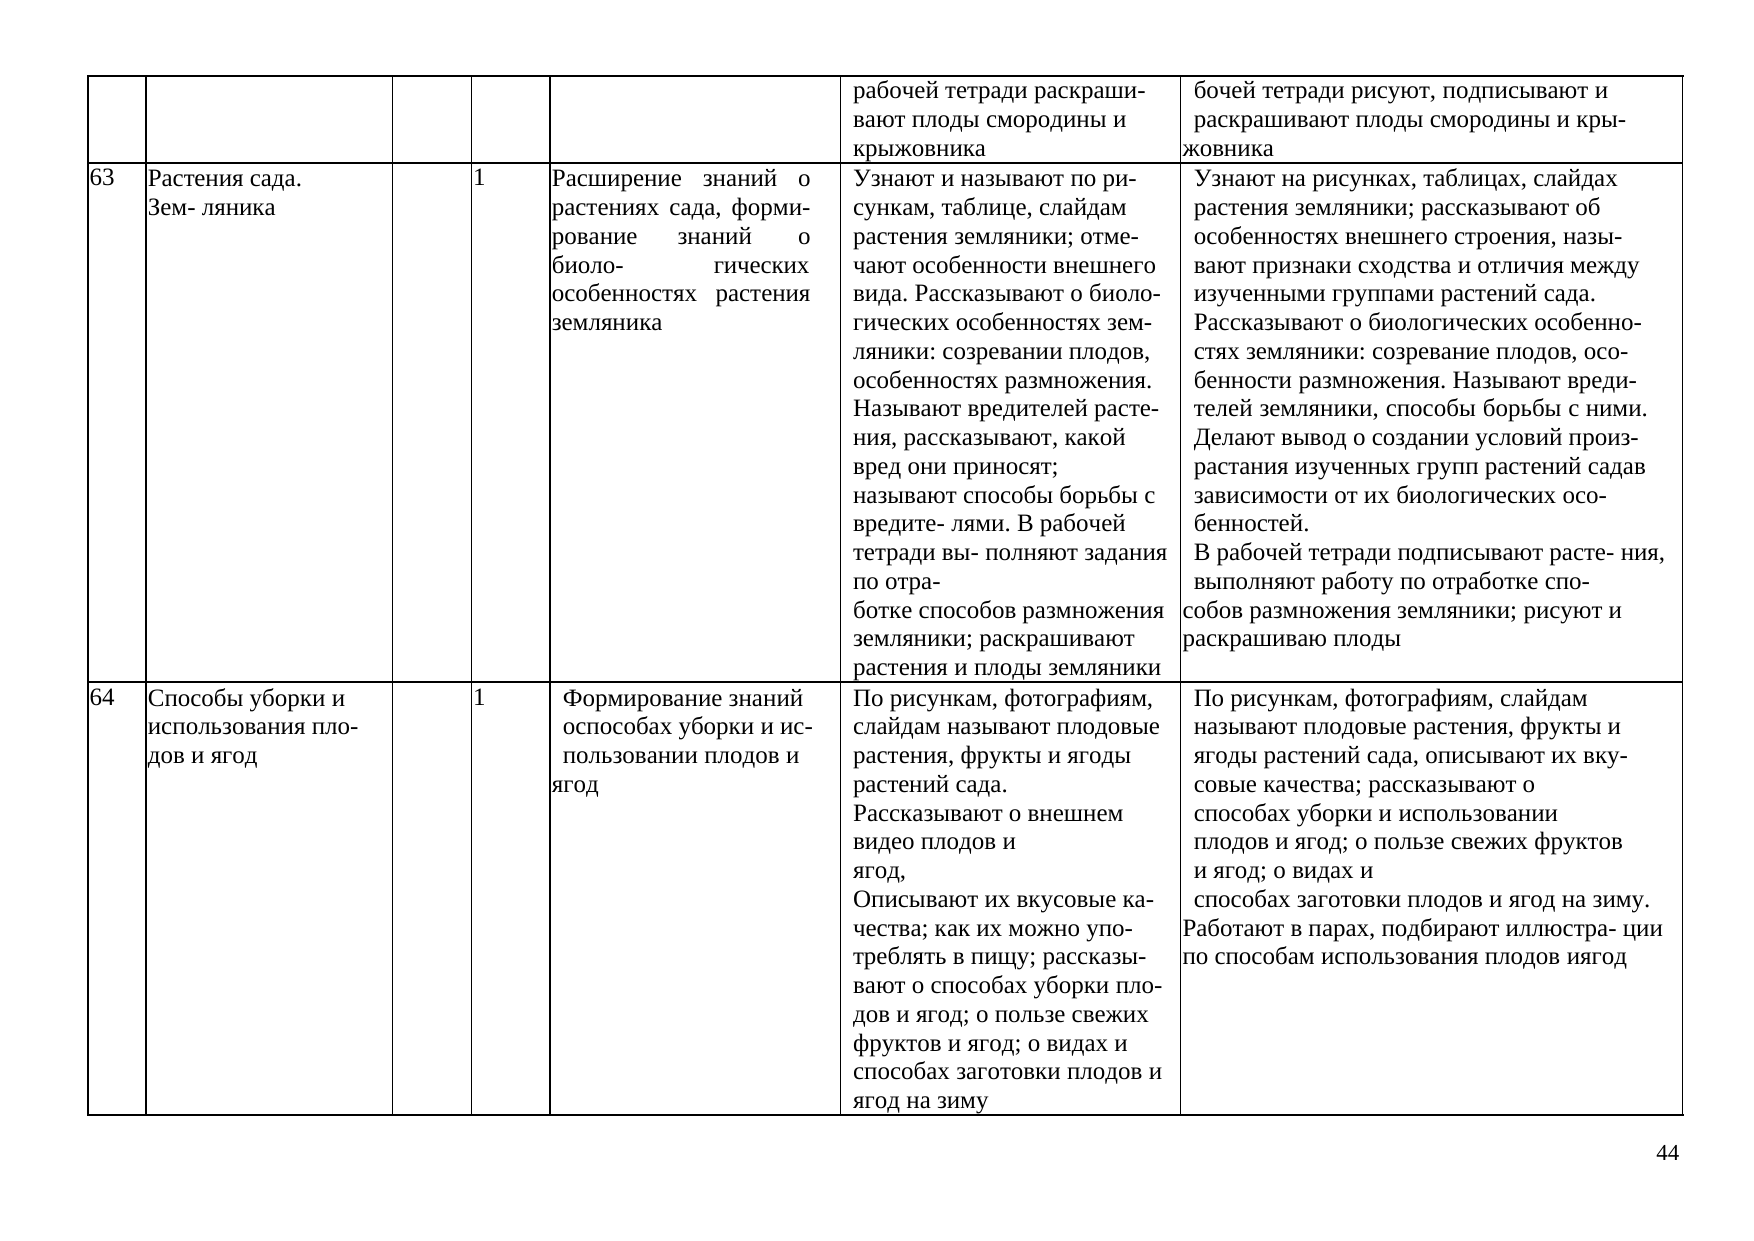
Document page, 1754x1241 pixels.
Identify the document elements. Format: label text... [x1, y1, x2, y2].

table_cell 1 [472, 683, 549, 1114]
table_cell 63 [89, 164, 145, 681]
table_cell Растения сада. Зем- ляника [147, 164, 392, 681]
table_header [393, 77, 471, 162]
table_header бочей тетради рисуют, подписывают и раскрашивают плоды смородины и кры- жовника [1181, 77, 1682, 162]
table_header [551, 77, 840, 162]
table_cell Узнают на рисунках, таблицах, слайдах растения земляники; рассказывают об особенностях внешнего строения, назы- вают признаки сходства и отличия между изученными группами растений сада. Рассказывают о биологических особенно- стях земляники: созревание плодов, осо- бенности размножения. Называют вреди- телей земляники, способы борьбы с ними. Делают вывод о создании условий произ- растания изученных групп растений садав зависимости от их биологических осо- бенностей. В рабочей тетради подписывают расте- ния, выполняют работу по отработке спо- собов размножения земляники; рисуют и раскрашиваю плоды [1181, 164, 1682, 681]
table_cell [393, 164, 471, 681]
table_cell [393, 683, 471, 1114]
table_header рабочей тетради раскраши- вают плоды смородины и крыжовника [841, 77, 1180, 162]
table_cell По рисункам, фотографиям, слайдам называют плодовые растения, фрукты и ягоды растений сада, описывают их вку- совые качества; рассказывают о способах уборки и использовании плодов и ягод; о пользе свежих фруктов и ягод; о видах и способах заготовки плодов и ягод на зиму. Работают в парах, подбирают иллюстра- ции по способам использования плодов иягод [1181, 683, 1682, 1114]
table_header [147, 77, 392, 162]
table_header [89, 77, 145, 162]
table_cell 64 [89, 683, 145, 1114]
table_header [472, 77, 549, 162]
table_cell Формирование знаний оспособах уборки и ис- пользовании плодов и ягод [551, 683, 840, 1114]
table_cell 1 [472, 164, 549, 681]
table_cell Способы уборки и использования пло- дов и ягод [147, 683, 392, 1114]
table_cell По рисункам, фотографиям, слайдам называют плодовые растения, фрукты и ягоды растений сада. Рассказывают о внешнем видео плодов и ягод, Описывают их вкусовые ка- чества; как их можно упо- треблять в пищу; рассказы- вают о способах уборки пло- дов и ягод; о пользе свежих фруктов и ягод; о видах и способах заготовки плодов и ягод на зиму [841, 683, 1180, 1114]
table_cell Узнают и называют по ри- сункам, таблице, слайдам растения земляники; отме- чают особенности внешнего вида. Рассказывают о биоло- гических особенностях зем- ляники: созревании плодов, особенностях размножения. Называют вредителей расте- ния, рассказывают, какой вред они приносят; называют способы борьбы с вредите- лями. В рабочей тетради вы- полняют задания по отра- ботке способов размножения земляники; раскрашивают растения и плоды земляники [841, 164, 1180, 681]
table_cell Расширение знаний о растениях сада, форми- рование знаний о биоло- гических особенностях растения земляника [551, 164, 840, 681]
